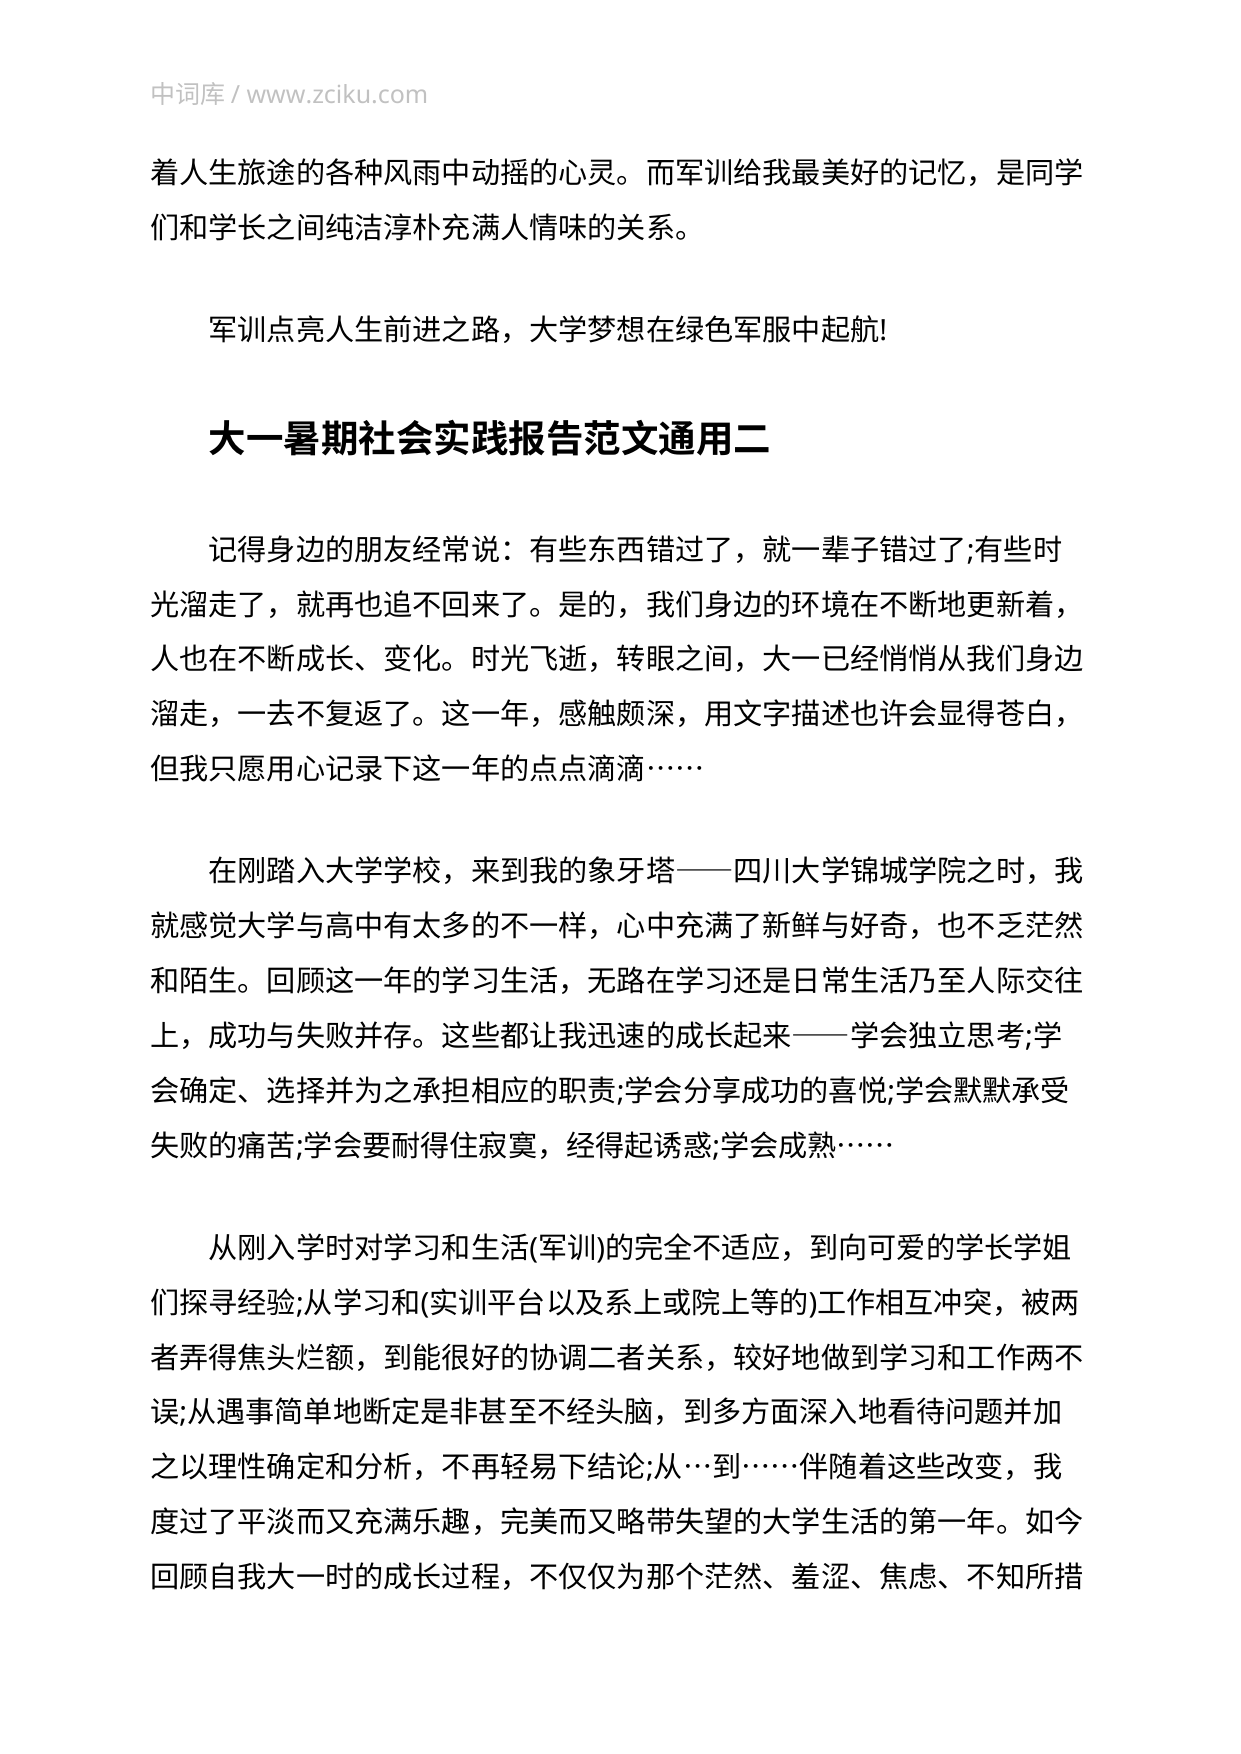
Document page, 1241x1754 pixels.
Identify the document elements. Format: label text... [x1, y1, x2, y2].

text 在刚踏入大学学校，来到我的象牙塔——四川大学锦城学院之时，我就感觉大学与高中有太多的不一样，心中充满了新鲜与好奇，也不乏茫然和陌生。回顾这一年的学习生活，无路在学习还是日常生活乃至人际交往上，成功与失败并存。这些都让我迅速的成长起来——学会独立思考;学会确定、选择并为之承担相应的职责;学会分享成功的喜悦;学会默默承受失败的痛苦;学会要耐得住寂寞，经得起诱惑;学会成熟…… [150, 847, 1090, 1164]
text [150, 1224, 1090, 1596]
text 大一暑期社会实践报告范文通用二 [150, 409, 1090, 463]
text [150, 150, 1090, 247]
text 记得身边的朋友经常说：有些东西错过了，就一辈子错过了;有些时光溜走了，就再也追不回来了。是的，我们身边的环境在不断地更新着，人也在不断成长、变化。时光飞逝，转眼之间，大一已经悄悄从我们身边溜走，一去不复返了。这一年，感触颇深，用文字描述也许会显得苍白，但我只愿用心记录下这一年的点点滴滴…… [150, 526, 1090, 788]
text 军训点亮人生前进之路，大学梦想在绿色军服中起航! [150, 307, 1090, 349]
